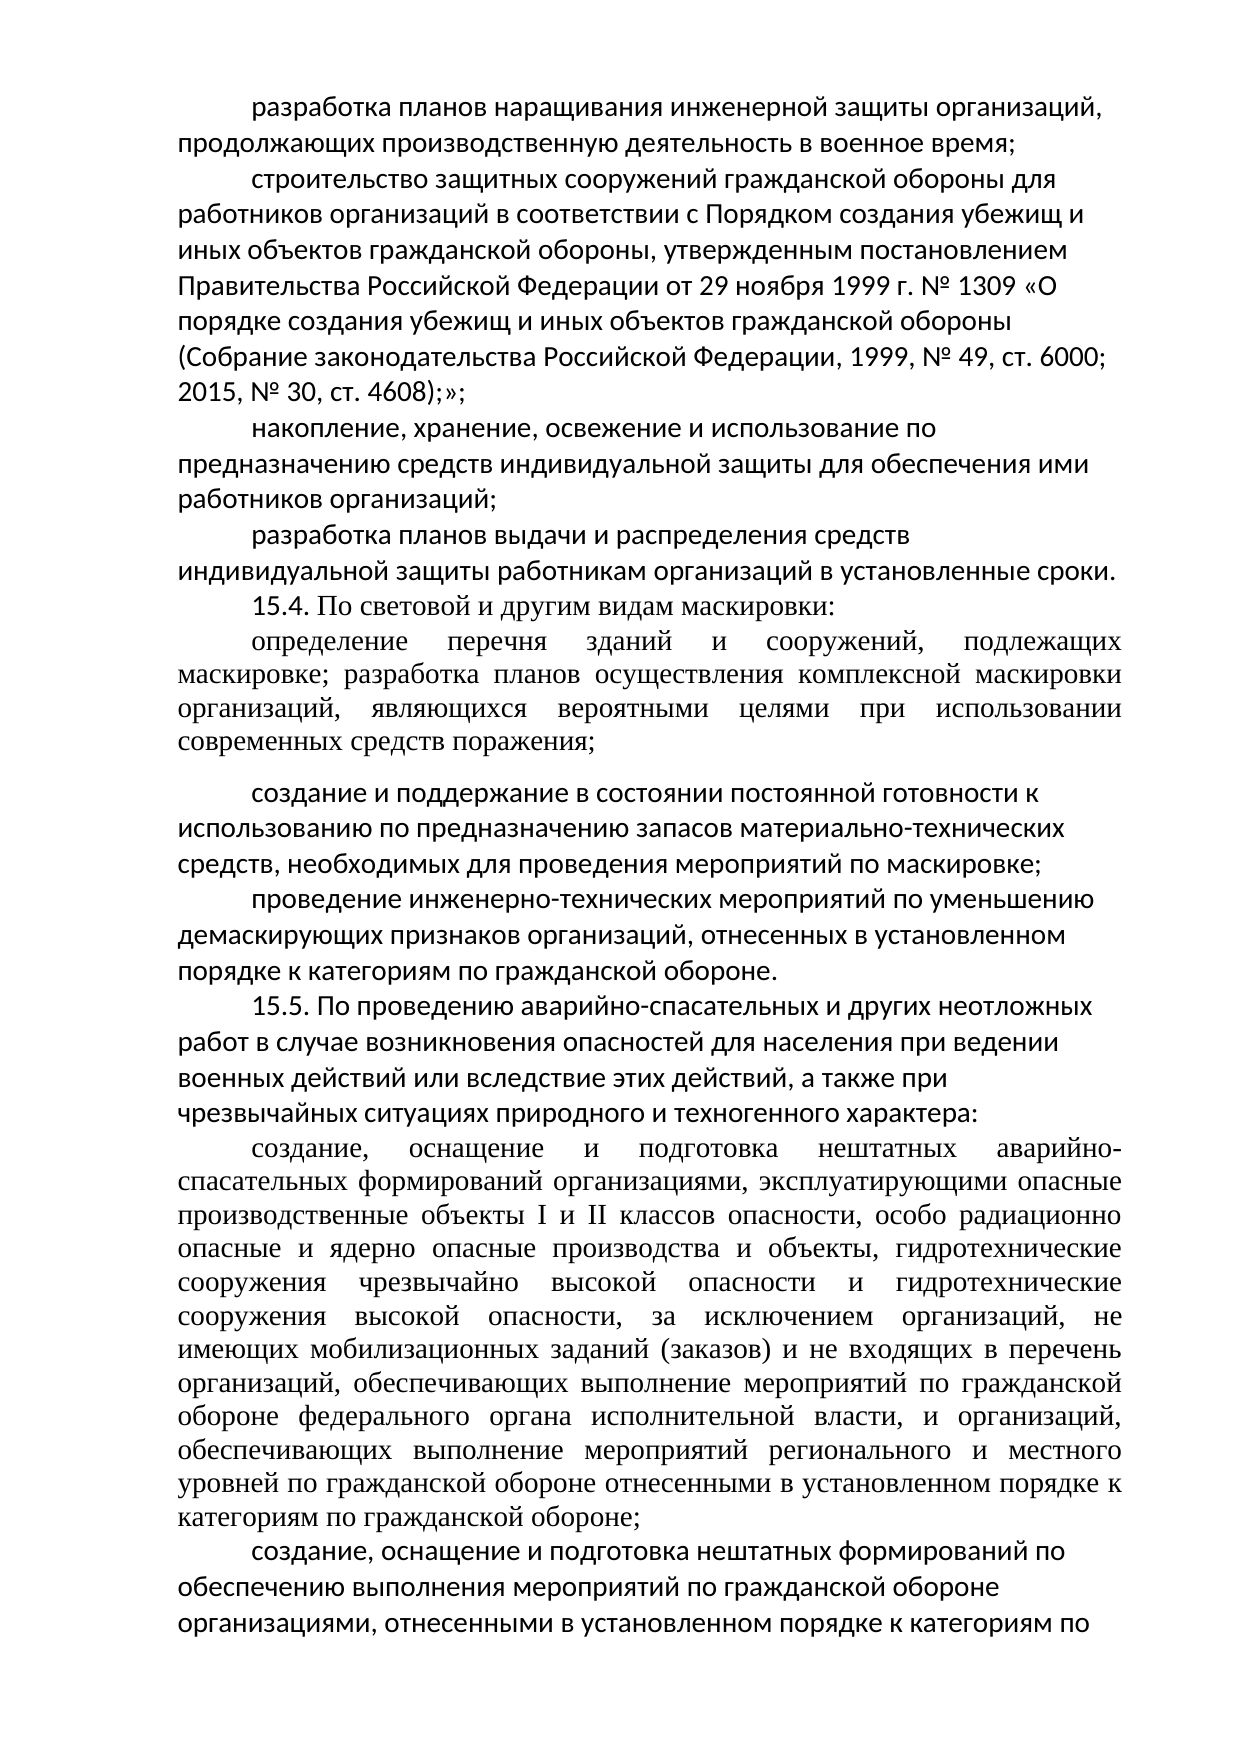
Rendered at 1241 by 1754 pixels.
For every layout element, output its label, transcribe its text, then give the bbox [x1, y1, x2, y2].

text 15.5. По проведению аварийно-спасательных и других неотложных работ в случае возникновения опасностей для населения при ведении военных действий или вследствие этих действий, а также при чрезвычайных ситуациях природного и техногенного характера: [177, 987, 1122, 1130]
text разработка планов наращивания инженерной защиты организаций, продолжающих производственную деятельность в военное время; [177, 88, 1122, 160]
text определение перечня зданий и сооружений, подлежащих маскировке; разработка планов осуществления комплексной маскировки организаций, являющихся вероятными целями при использовании современных средств поражения; [177, 623, 1122, 757]
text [177, 1532, 1122, 1639]
text разработка планов выдачи и распределения средств индивидуальной защиты работникам организаций в установленные сроки. [177, 516, 1122, 587]
text создание, оснащение и подготовка нештатных аварийно-спасательных формирований организациями, эксплуатирующими опасные производственные объекты I и II классов опасности, особо радиационно опасные и ядерно опасные производства и объекты, гидротехнические сооружения чрезвычайно высокой опасности и гидротехнические сооружения высокой опасности, за исключением организаций, не имеющих мобилизационных заданий (заказов) и не входящих в перечень организаций, обеспечивающих выполнение мероприятий по гражданской обороне федерального органа исполнительной власти, и организаций, обеспечивающих выполнение мероприятий регионального и местного уровней по гражданской обороне отнесенными в установленном порядке к категориям по гражданской обороне; [177, 1130, 1122, 1532]
text накопление, хранение, освежение и использование по предназначению средств индивидуальной защиты для обеспечения ими работников организаций; [177, 409, 1122, 516]
text проведение инженерно-технических мероприятий по уменьшению демаскирующих признаков организаций, отнесенных в установленном порядке к категориям по гражданской обороне. [177, 881, 1122, 987]
text создание и поддержание в состоянии постоянной готовности к использованию по предназначению запасов материально-технических средств, необходимых для проведения мероприятий по маскировке; [177, 774, 1122, 881]
text 15.4. По световой и другим видам маскировки: [177, 587, 1122, 623]
text строительство защитных сооружений гражданской обороны для работников организаций в соответствии с Порядком создания убежищ и иных объектов гражданской обороны, утвержденным постановлением Правительства Российской Федерации от 29 ноября 1999 г. № 1309 «О порядке создания убежищ и иных объектов гражданской обороны (Собрание законодательства Российской Федерации, 1999, № 49, ст. 6000; 2015, № 30, ст. 4608);»; [177, 160, 1122, 409]
